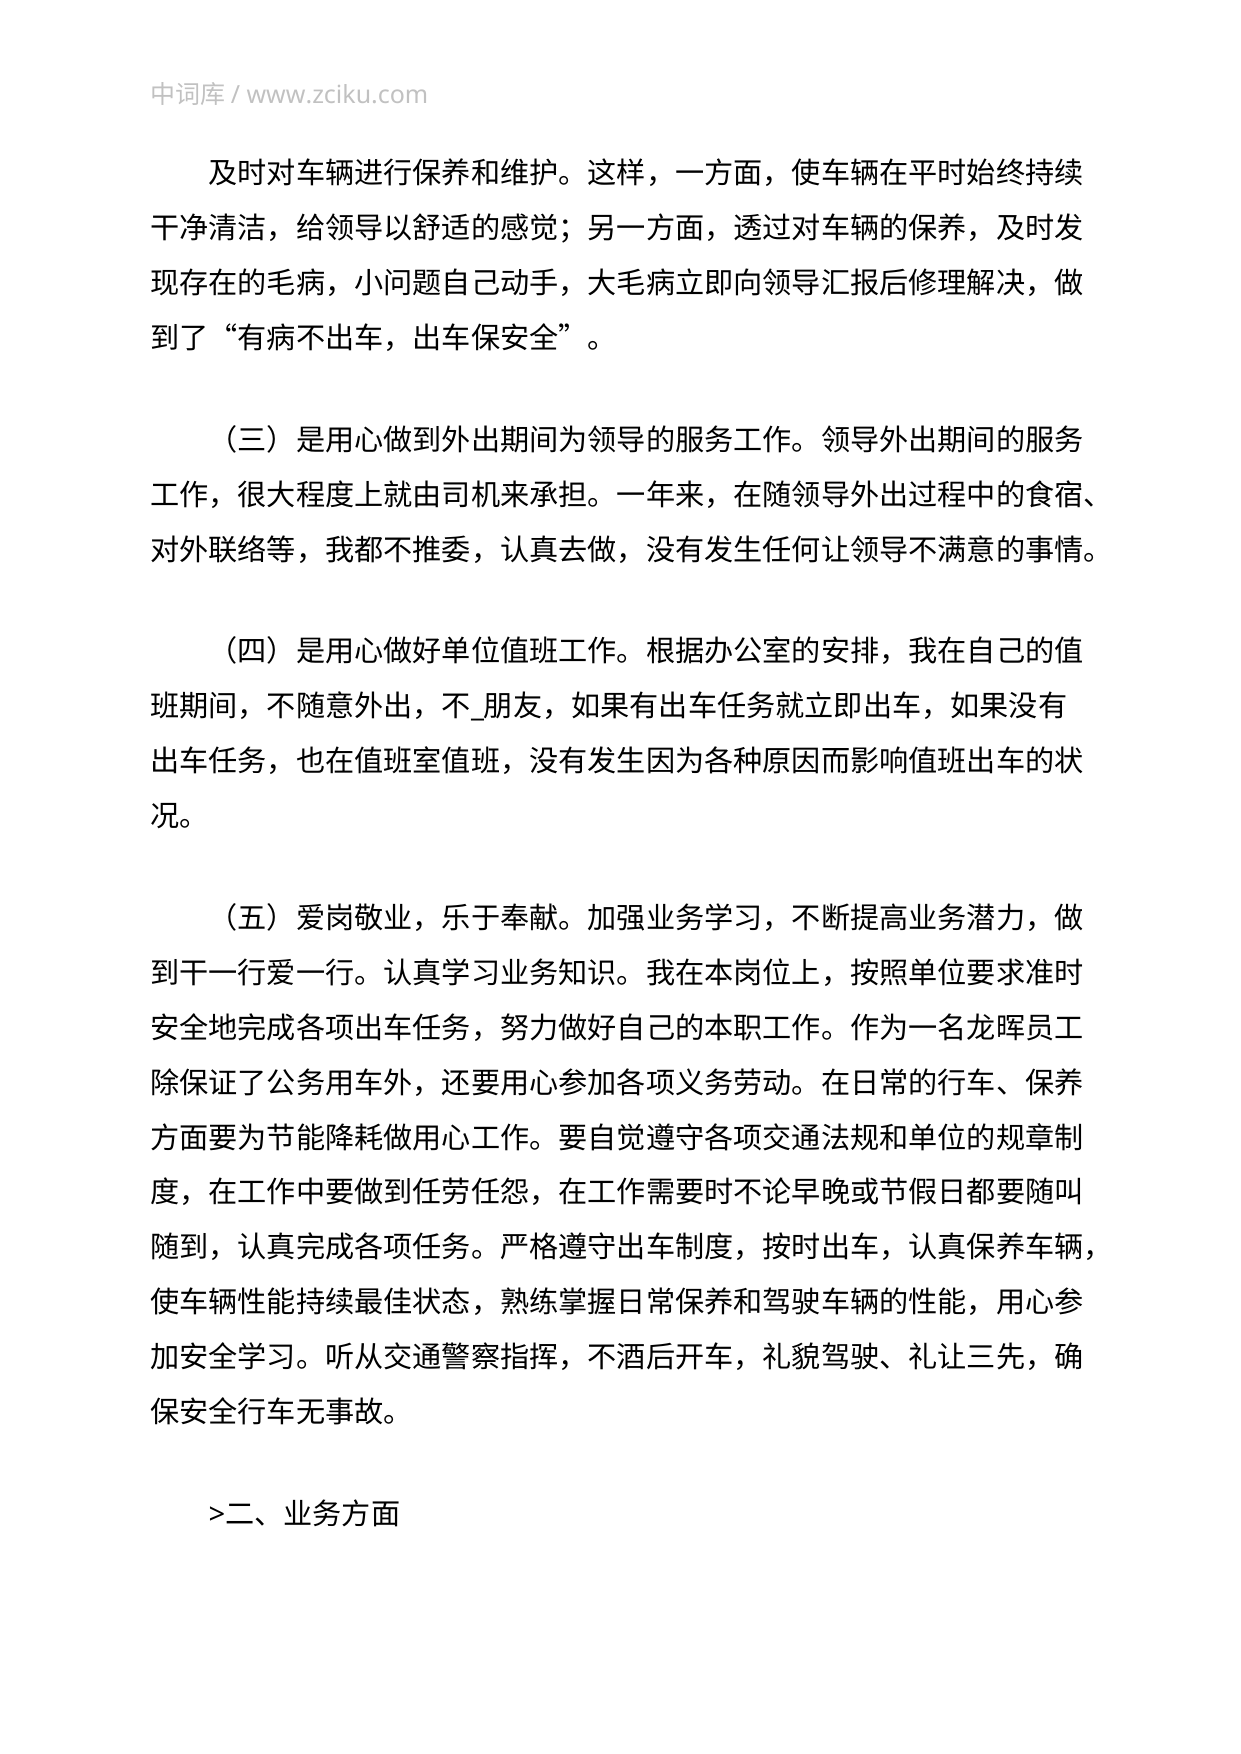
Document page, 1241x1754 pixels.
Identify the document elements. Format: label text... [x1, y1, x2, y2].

text （五）爱岗敬业，乐于奉献。加强业务学习，不断提高业务潜力，做到干一行爱一行。认真学习业务知识。我在本岗位上，按照单位要求准时安全地完成各项出车任务，努力做好自己的本职工作。作为一名龙晖员工除保证了公务用车外，还要用心参加各项义务劳动。在日常的行车、保养方面要为节能降耗做用心工作。要自觉遵守各项交通法规和单位的规章制度，在工作中要做到任劳任怨，在工作需要时不论早晚或节假日都要随叫随到，认真完成各项任务。严格遵守出车制度，按时出车，认真保养车辆，使车辆性能持续最佳状态，熟练掌握日常保养和驾驶车辆的性能，用心参加安全学习。听从交通警察指挥，不酒后开车，礼貌驾驶、礼让三先，确保安全行车无事故。 [150, 894, 1090, 1431]
text >二、业务方面 [150, 1490, 1090, 1533]
text （三）是用心做到外出期间为领导的服务工作。领导外出期间的服务工作，很大程度上就由司机来承担。一年来，在随领导外出过程中的食宿、对外联络等，我都不推委，认真去做，没有发生任何让领导不满意的事情。 [150, 416, 1090, 568]
text 及时对车辆进行保养和维护。这样，一方面，使车辆在平时始终持续干净清洁，给领导以舒适的感觉；另一方面，透过对车辆的保养，及时发现存在的毛病，小问题自己动手，大毛病立即向领导汇报后修理解决，做到了“有病不出车，出车保安全”。 [150, 150, 1090, 357]
text （四）是用心做好单位值班工作。根据办公室的安排，我在自己的值班期间，不随意外出，不_朋友，如果有出车任务就立即出车，如果没有出车任务，也在值班室值班，没有发生因为各种原因而影响值班出车的状况。 [150, 628, 1090, 835]
